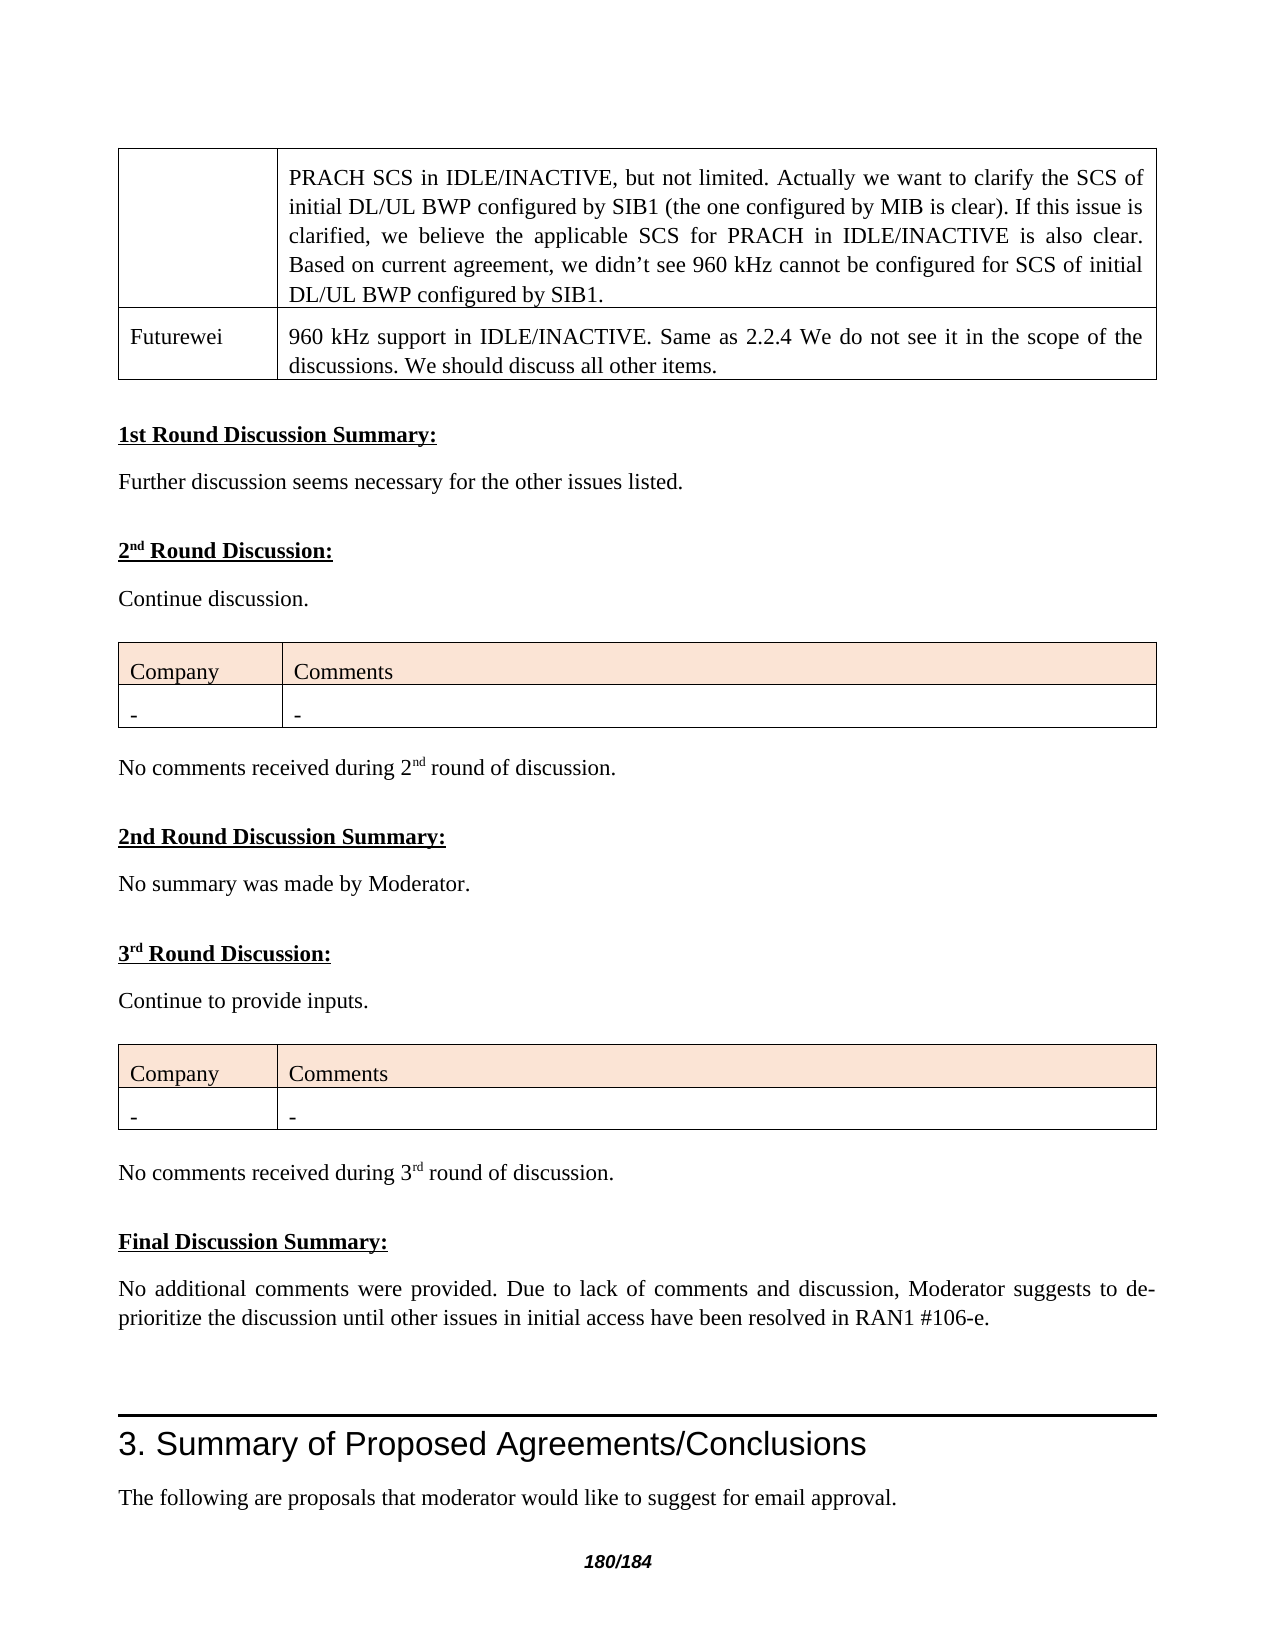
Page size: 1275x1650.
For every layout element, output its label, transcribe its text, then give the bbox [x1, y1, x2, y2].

text Continue discussion. [118, 585, 1157, 611]
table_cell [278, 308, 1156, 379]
subtitle Summary of Proposed Agreements/Conclusions [118, 1417, 1157, 1462]
subtitle 3rd Round Discussion: [118, 940, 1157, 966]
text Continue to provide inputs. [118, 987, 1157, 1013]
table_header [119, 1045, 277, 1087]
text Further discussion seems necessary for the other issues listed. [118, 468, 1157, 494]
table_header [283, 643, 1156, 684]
text The following are proposals that moderator would like to suggest for email approval. [118, 1484, 1157, 1510]
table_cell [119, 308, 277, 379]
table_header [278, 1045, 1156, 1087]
text No additional comments were provided. Due to lack of comments and discussion, Moderator suggests to de-prioritize the discussion until other issues in initial access have been resolved in RAN1 #106-e. [118, 1275, 1157, 1330]
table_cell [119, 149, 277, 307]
subtitle 2nd Round Discussion Summary: [118, 823, 1157, 850]
subtitle 1st Round Discussion Summary: [118, 421, 1157, 447]
subtitle 2nd Round Discussion: [118, 537, 1157, 564]
subtitle Final Discussion Summary: [118, 1228, 1157, 1254]
text No comments received during 3rd round of discussion. [118, 1159, 1157, 1185]
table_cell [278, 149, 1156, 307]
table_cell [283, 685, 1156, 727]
text No summary was made by Moderator. [118, 871, 1157, 897]
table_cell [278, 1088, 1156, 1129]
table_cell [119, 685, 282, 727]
text No comments received during 2nd round of discussion. [118, 754, 1157, 780]
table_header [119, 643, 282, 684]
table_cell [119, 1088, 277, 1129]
